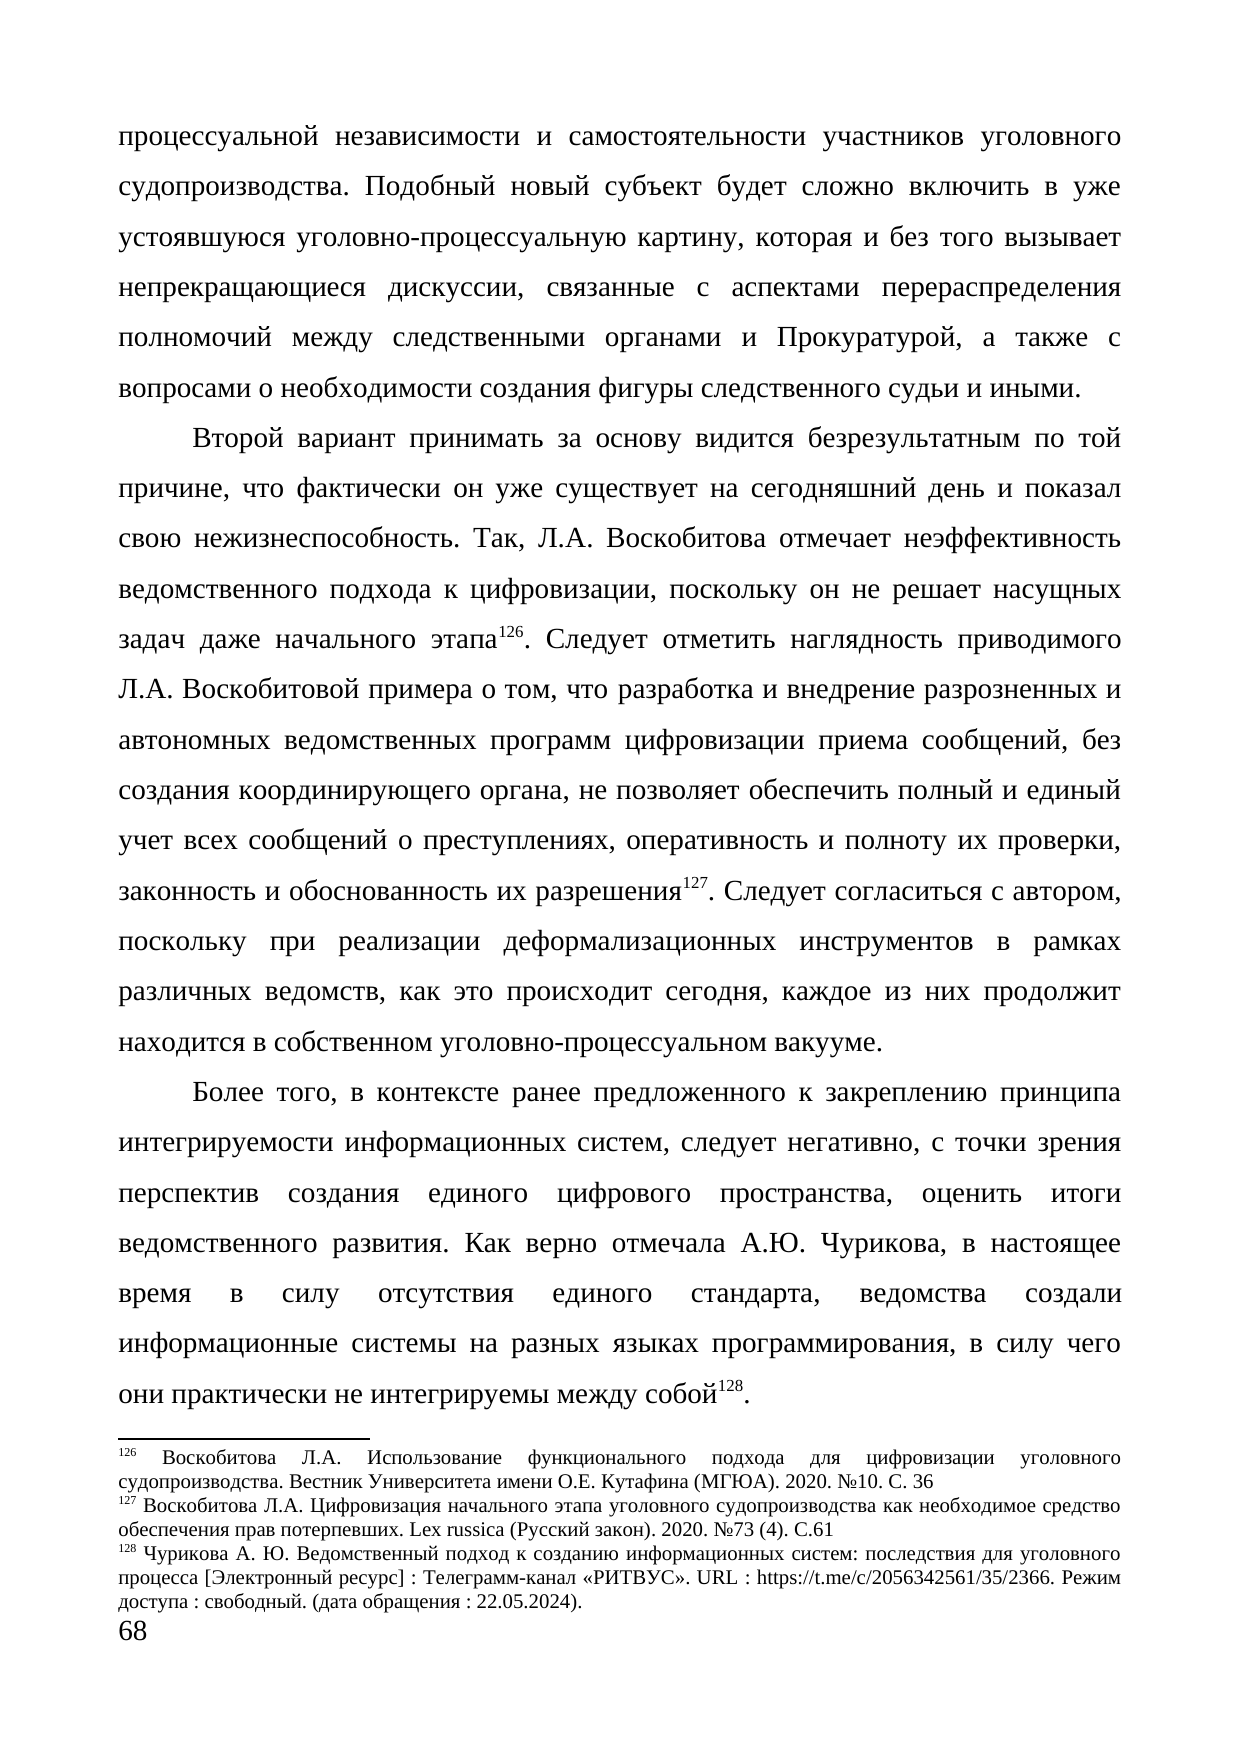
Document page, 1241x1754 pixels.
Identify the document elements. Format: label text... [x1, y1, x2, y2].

text Более того, в контексте ранее предложенного к закреплению принципа интегрируемости информационных систем, следует негативно, с точки зрения перспектив создания единого цифрового пространства, оценить итоги ведомственного развития. Как верно отмечала А.Ю. Чурикова, в настоящее время в силу отсутствия единого стандарта, ведомства создали информационные системы на разных языках программирования, в силу чего они практически не интегрируемы между собой. [118, 1074, 1122, 1409]
text Второй вариант принимать за основу видится безрезультатным по той причине, что фактически он уже существует на сегодняшний день и показал свою нежизнеспособность. Так, Л.А. Воскобитова отмечает неэффективность ведомственного подхода к цифровизации, поскольку он не решает насущных задач даже начального этапа. Следует отметить наглядность приводимого Л.А. Воскобитовой примера о том, что разработка и внедрение разрозненных и автономных ведомственных программ цифровизации приема сообщений, без создания координирующего органа, не позволяет обеспечить полный и единый учет всех сообщений о преступлениях, оперативность и полноту их проверки, законность и обоснованность их разрешения. Следует согласиться с автором, поскольку при реализации деформализационных инструментов в рамках различных ведомств, как это происходит сегодня, каждое из них продолжит находится в собственном уголовно-процессуальном вакууме. [118, 420, 1122, 1057]
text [118, 118, 1122, 403]
